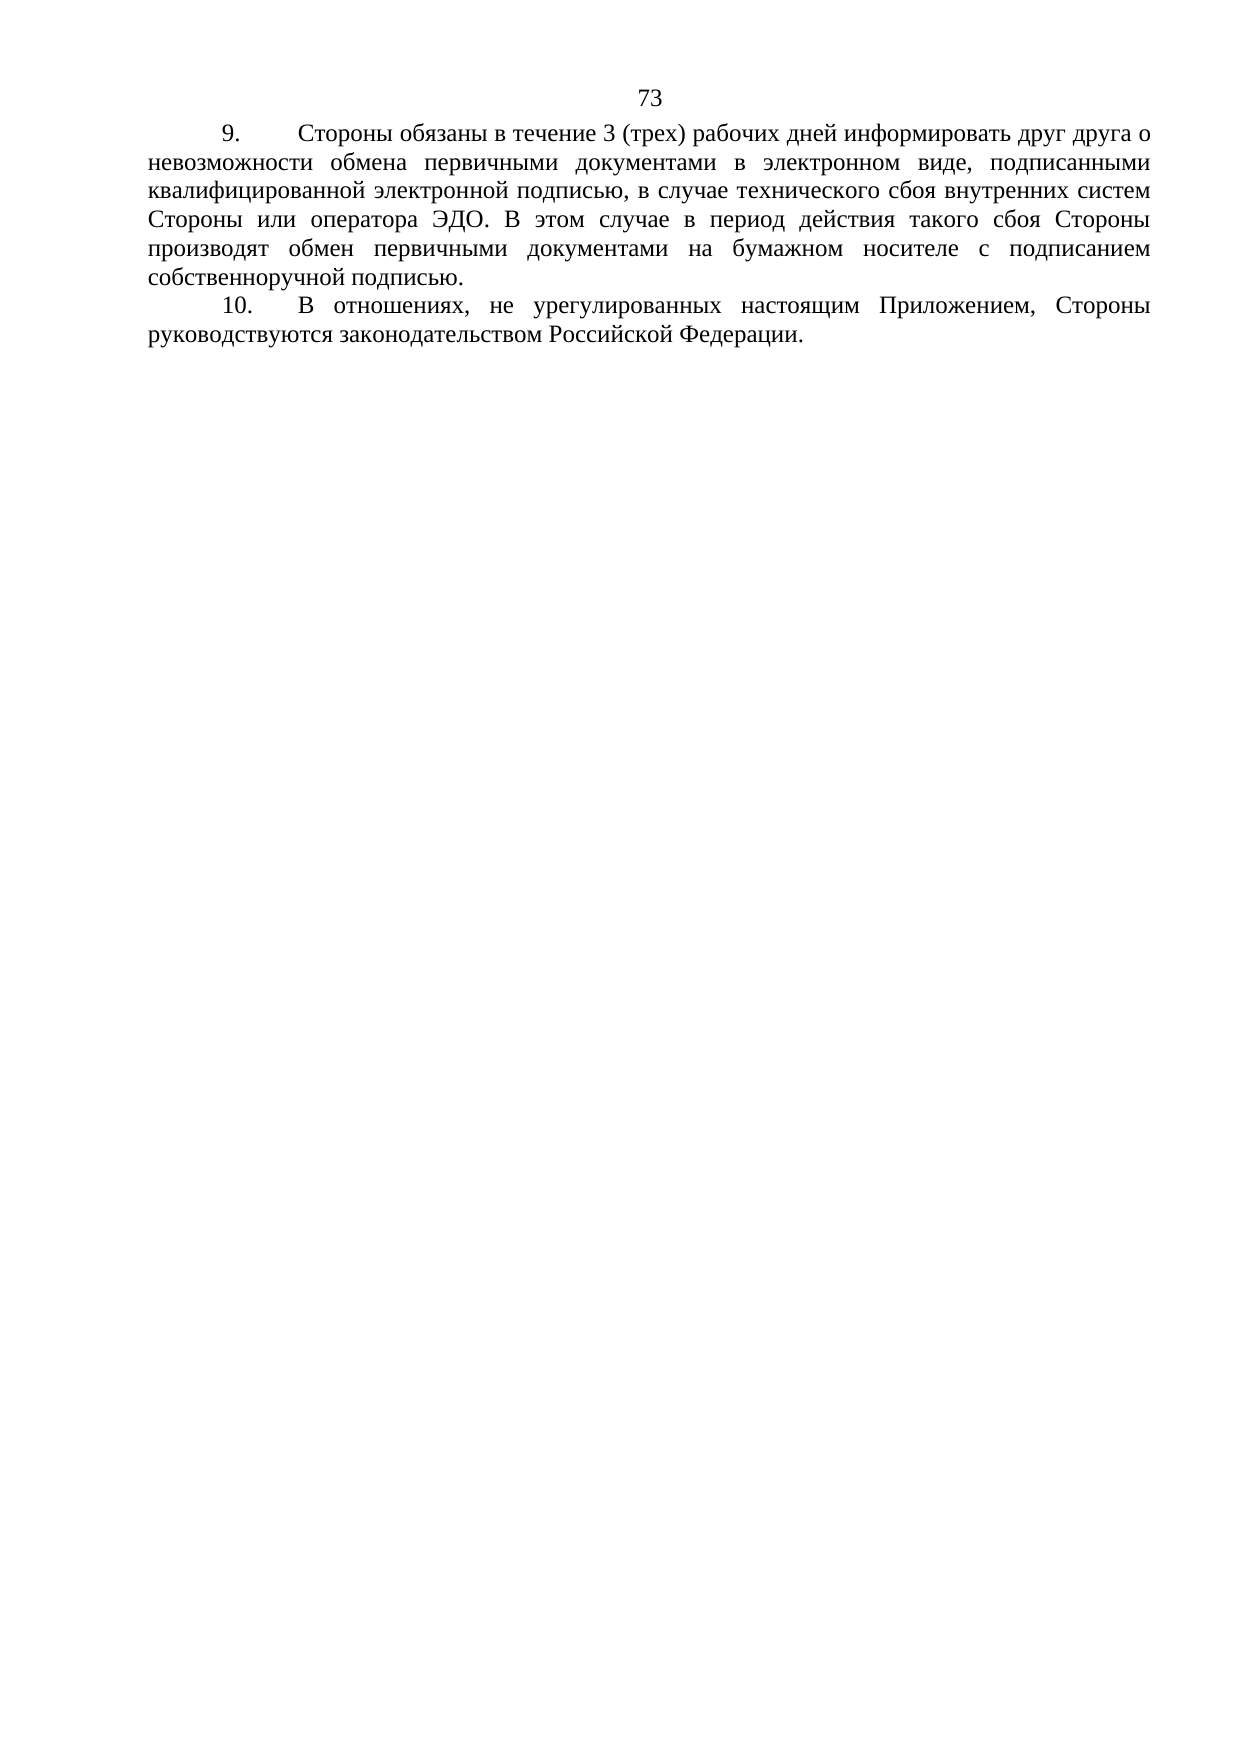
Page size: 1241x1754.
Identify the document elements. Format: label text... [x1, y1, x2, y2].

list Стороны обязаны в течение 3 (трех) рабочих дней информировать друг друга о невозможности обмена первичными документами в электронном виде, подписанными квалифицированной электронной подписью, в случае технического сбоя внутренних систем Стороны или оператора ЭДО. В этом случае в период действия такого сбоя Стороны производят обмен первичными документами на бумажном носителе с подписанием собственноручной подписью. [148, 118, 1152, 291]
list В отношениях, не урегулированных настоящим Приложением, Стороны руководствуются законодательством Российской Федерации. [148, 291, 1152, 348]
